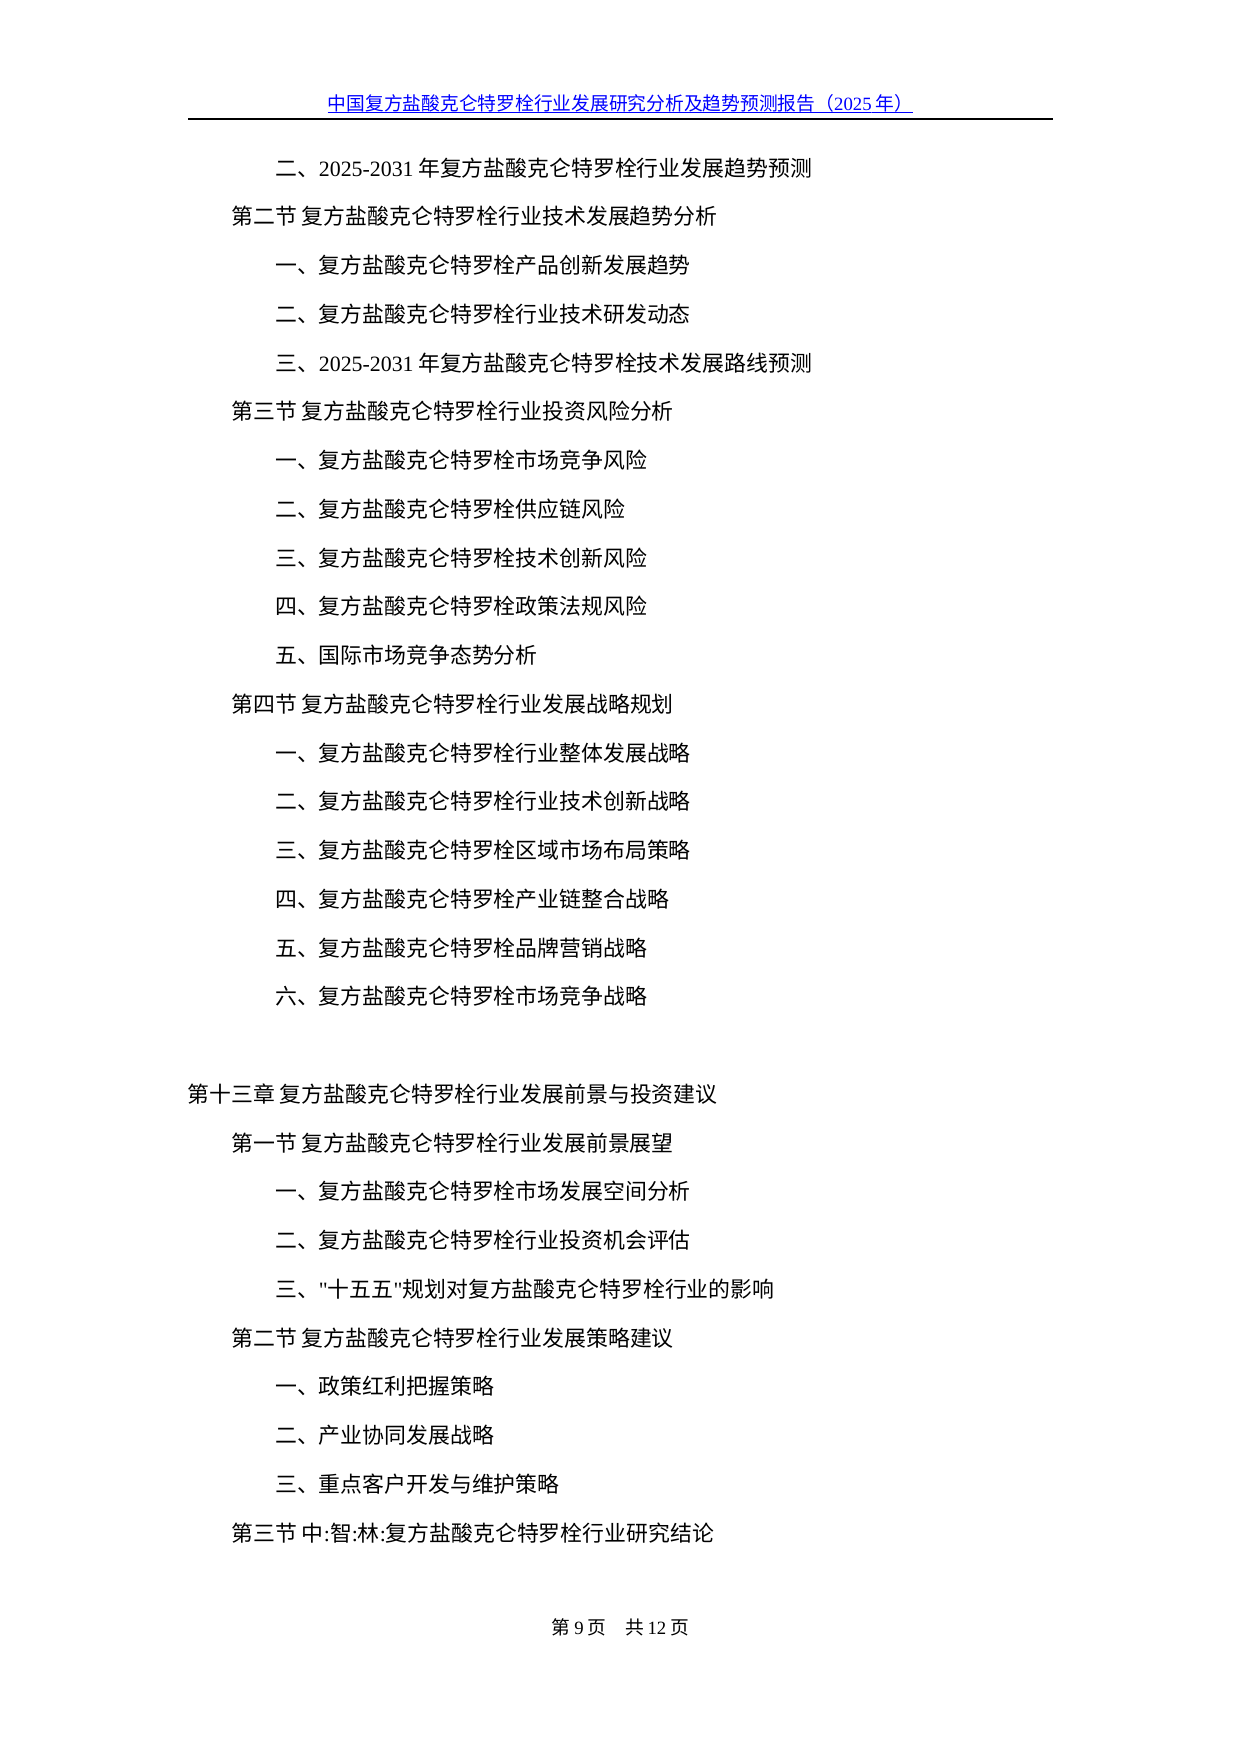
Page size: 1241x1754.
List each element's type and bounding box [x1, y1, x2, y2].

text [187, 150, 1053, 1548]
